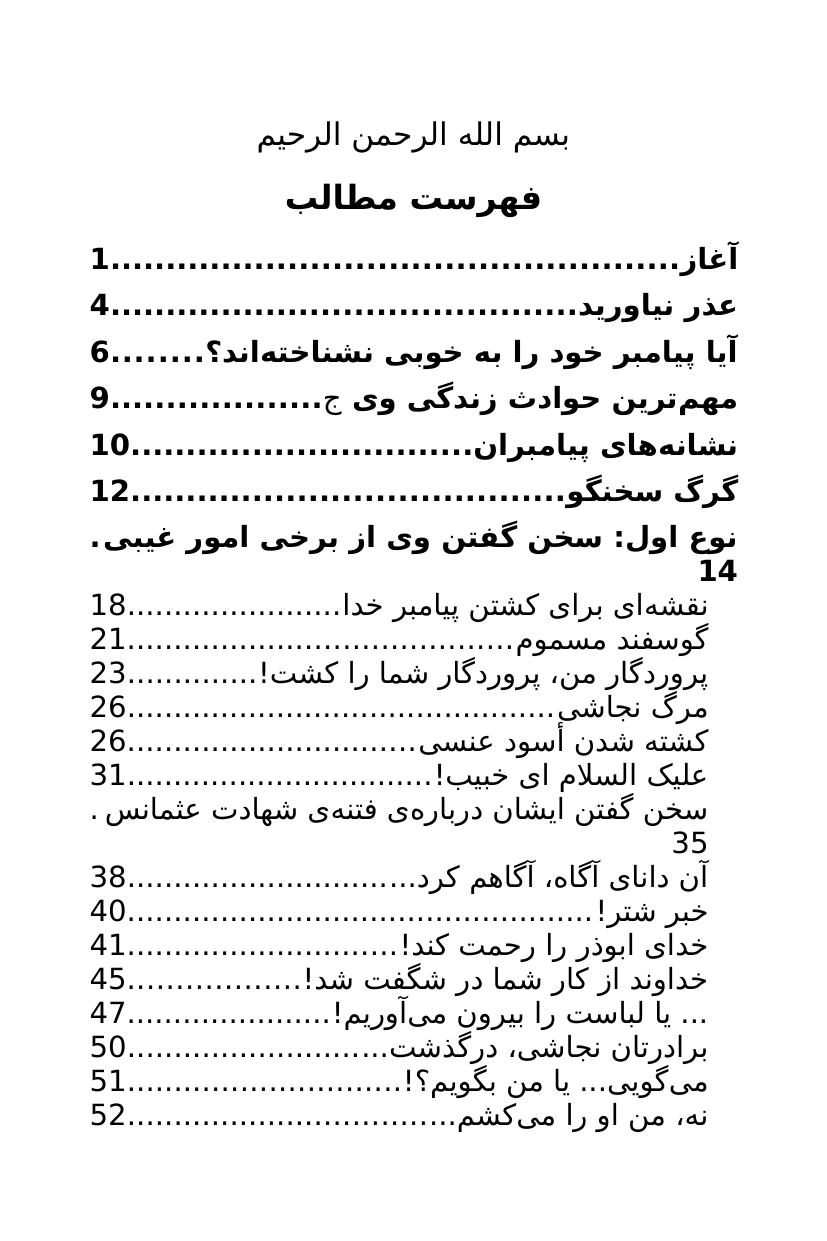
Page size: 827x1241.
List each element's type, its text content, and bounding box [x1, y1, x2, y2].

text مهم‌ترین حوادث زندگی وی ج 9 [89, 381, 738, 415]
text عذر نیاورید 4 [89, 288, 738, 322]
text خدای ابوذر را رحمت کند! 41 [89, 928, 708, 962]
text گوسفند مسموم 21 [89, 623, 708, 657]
text ... یا لباست را بیرون می‌آوریم! 47 [89, 996, 708, 1030]
text بسم الله الرحمن الرحیم [89, 117, 738, 153]
text نوع اول: سخن گفتن وی از برخی امور غیبی 14 [89, 521, 738, 589]
text آن دانای آگاه، آگاهم کرد... 38 [89, 860, 708, 894]
text سخن گفتن ایشان درباره‌ی فتنه‌ی شهادت عثمانس 35 [89, 792, 708, 860]
text آغاز 1 [89, 242, 738, 276]
text خبر شتر! 40 [89, 894, 708, 928]
text آیا پیامبر خود را به خوبی نشناخته‌اند؟ 6 [89, 335, 738, 369]
text برادرتان نجاشی، درگذشت... 50 [89, 1030, 708, 1064]
text نه، من او را می‌کشم... 52 [89, 1098, 708, 1132]
text علیک السلام ای خبیب! 31 [89, 758, 708, 792]
text مرگ نجاشی 26 [89, 691, 708, 724]
text گرگ سخنگو 12 [89, 474, 738, 508]
text نشانه‌های پیامبران 10 [89, 428, 738, 462]
text پروردگار من، پروردگار شما را کشت! 23 [89, 657, 708, 691]
text خداوند از کار شما در شگفت شد! 45 [89, 962, 708, 996]
text نقشه‌ای برای کشتن پیامبر خدا 18 [89, 589, 708, 623]
text می‌گویی... یا من بگویم؟! 51 [89, 1064, 708, 1098]
text فهرست مطالب [89, 178, 738, 217]
text کشته شدن أسود عنسی 26 [89, 724, 708, 758]
